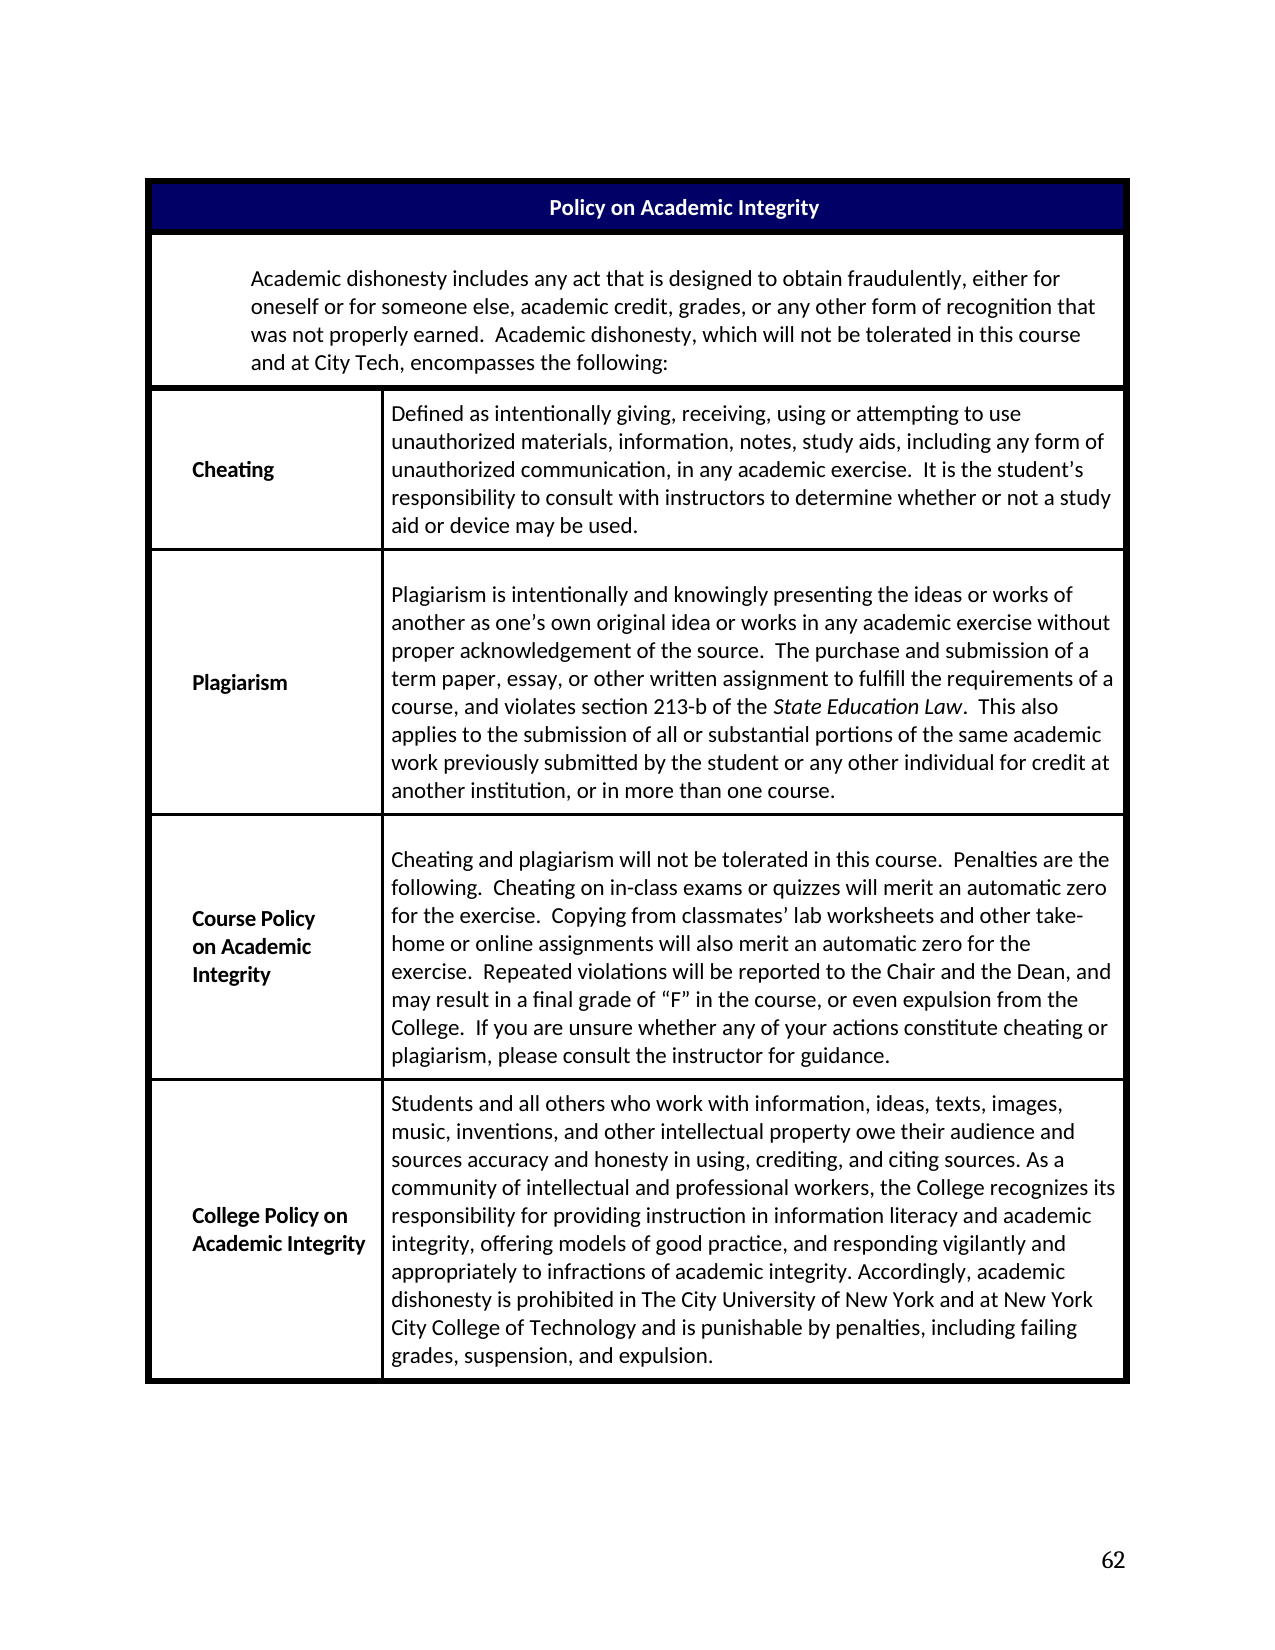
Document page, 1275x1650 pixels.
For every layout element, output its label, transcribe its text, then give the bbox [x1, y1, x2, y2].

table_cell Cheating and plagiarism will not be tolerated in this course. Penalties are the following. Cheating on in-class exams or quizzes will merit an automatic zero for the exercise. Copying from classmates’ lab worksheets and other take-home or online assignments will also merit an automatic zero for the exercise. Repeated violations will be reported to the Chair and the Dean, and may result in a final grade of “F” in the course, or even expulsion from the College. If you are unsure whether any of your actions constitute cheating or plagiarism, please consult the instructor for guidance. [384, 816, 1123, 1077]
table_cell College Policy on Academic Integrity [152, 1081, 381, 1377]
table_cell Academic dishonesty includes any act that is designed to obtain fraudulently, either for oneself or for someone else, academic credit, grades, or any other form of recognition that was not properly earned. Academic dishonesty, which will not be tolerated in this course and at City Tech, encompasses the following: [152, 235, 1123, 385]
table_cell Defined as intentionally giving, receiving, using or attempting to use unauthorized materials, information, notes, study aids, including any form of unauthorized communication, in any academic exercise. It is the student’s responsibility to consult with instructors to determine whether or not a study aid or device may be used. [384, 391, 1123, 548]
table_cell Plagiarism [152, 551, 381, 813]
table_cell Plagiarism is intentionally and knowingly presenting the ideas or works of another as one’s own original idea or works in any academic exercise without proper acknowledgement of the source. The purchase and submission of a term paper, essay, or other written assignment to fulfill the requirements of a course, and violates section 213-b of the State Education Law. This also applies to the submission of all or substantial portions of the same academic work previously submitted by the student or any other individual for credit at another institution, or in more than one course. [384, 551, 1123, 813]
table_cell Cheating [152, 391, 381, 548]
table_cell Course Policy on Academic Integrity [152, 816, 381, 1077]
table_header Policy on Academic Integrity [152, 184, 1123, 229]
table_cell Students and all others who work with information, ideas, texts, images, music, inventions, and other intellectual property owe their audience and sources accuracy and honesty in using, crediting, and citing sources. As a community of intellectual and professional workers, the College recognizes its responsibility for providing instruction in information literacy and academic integrity, offering models of good practice, and responding vigilantly and appropriately to infractions of academic integrity. Accordingly, academic dishonesty is prohibited in The City University of New York and at New York City College of Technology and is punishable by penalties, including failing grades, suspension, and expulsion. [384, 1081, 1123, 1377]
